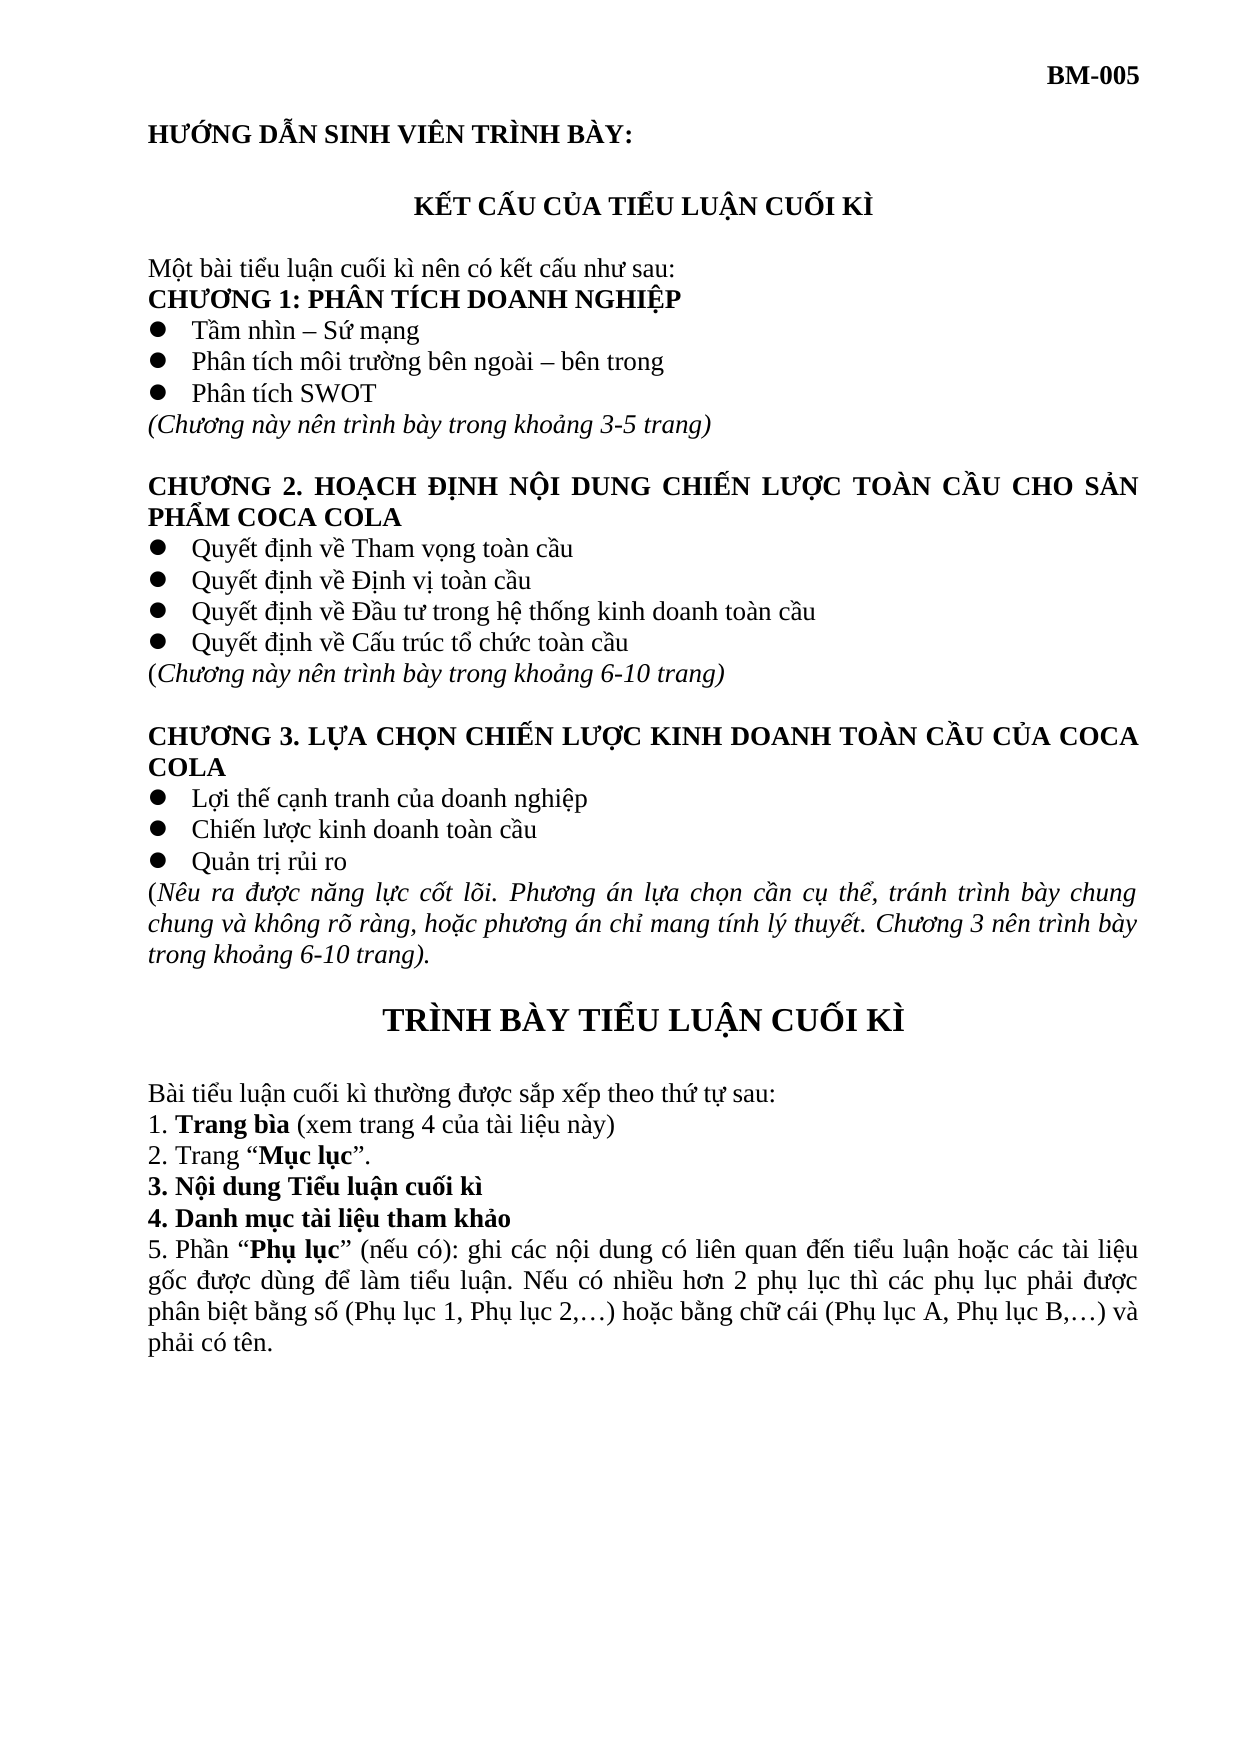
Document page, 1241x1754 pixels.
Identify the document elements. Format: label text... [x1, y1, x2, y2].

text CHƯƠNG 1: PHÂN TÍCH DOANH NGHIỆP [148, 283, 1140, 314]
list Tầm nhìn – Sứ mạng [148, 314, 1140, 345]
list Quyết định về Tham vọng toàn cầu [148, 532, 1140, 564]
list Quyết định về Cấu trúc tổ chức toàn cầu [148, 626, 1140, 657]
list Trang bìa (xem trang 4 của tài liệu này) [148, 1108, 1140, 1139]
list Phần “Phụ lục” (nếu có): ghi các nội dung có liên quan đến tiểu luận hoặc các tài liệu gốc được dùng để làm tiểu luận. Nếu có nhiều hơn 2 phụ lục thì các phụ lục phải được phân biệt bằng số (Phụ lục 1, Phụ lục 2,…) hoặc bằng chữ cái (Phụ lục A, Phụ lục B,…) và phải có tên. [148, 1233, 1140, 1357]
text TRÌNH BÀY TIỂU LUẬN CUỐI KÌ [148, 1000, 1140, 1039]
list Nội dung Tiểu luận cuối kì [148, 1171, 1140, 1202]
list Phân tích SWOT [148, 377, 1140, 408]
list Quản trị rủi ro [148, 844, 1140, 876]
list Lợi thế cạnh tranh của doanh nghiệp [148, 782, 1140, 813]
list Danh mục tài liệu tham khảo [148, 1202, 1140, 1233]
text CHƯƠNG 2. HOẠCH ĐỊNH NỘI DUNG CHIẾN LƯỢC TOÀN CẦU CHO SẢN PHẨM COCA COLA [148, 470, 1140, 532]
list Trang “Mục lục”. [148, 1139, 1140, 1171]
text Một bài tiểu luận cuối kì nên có kết cấu như sau: [148, 252, 1140, 283]
text (Nêu ra được năng lực cốt lõi. Phương án lựa chọn cần cụ thể, tránh trình bày chung chung và không rõ ràng, hoặc phương án chỉ mang tính lý thuyết. Chương 3 nên trình bày trong khoảng 6-10 trang). [148, 876, 1140, 969]
list Quyết định về Đầu tư trong hệ thống kinh doanh toàn cầu [148, 595, 1140, 626]
list Phân tích môi trường bên ngoài – bên trong [148, 345, 1140, 377]
text (Chương này nên trình bày trong khoảng 3-5 trang) [148, 408, 1140, 439]
text Bài tiểu luận cuối kì thường được sắp xếp theo thứ tự sau: [148, 1077, 1140, 1108]
list Chiến lược kinh doanh toàn cầu [148, 813, 1140, 844]
text (Chương này nên trình bày trong khoảng 6-10 trang) [148, 657, 1140, 689]
text CHƯƠNG 3. LỰA CHỌN CHIẾN LƯỢC KINH DOANH TOÀN CẦU CỦA COCA COLA [148, 720, 1140, 782]
text KẾT CẤU CỦA TIỂU LUẬN CUỐI KÌ [148, 189, 1140, 221]
text HƯỚNG DẪN SINH VIÊN TRÌNH BÀY: [148, 118, 1140, 149]
list Quyết định về Định vị toàn cầu [148, 564, 1140, 595]
